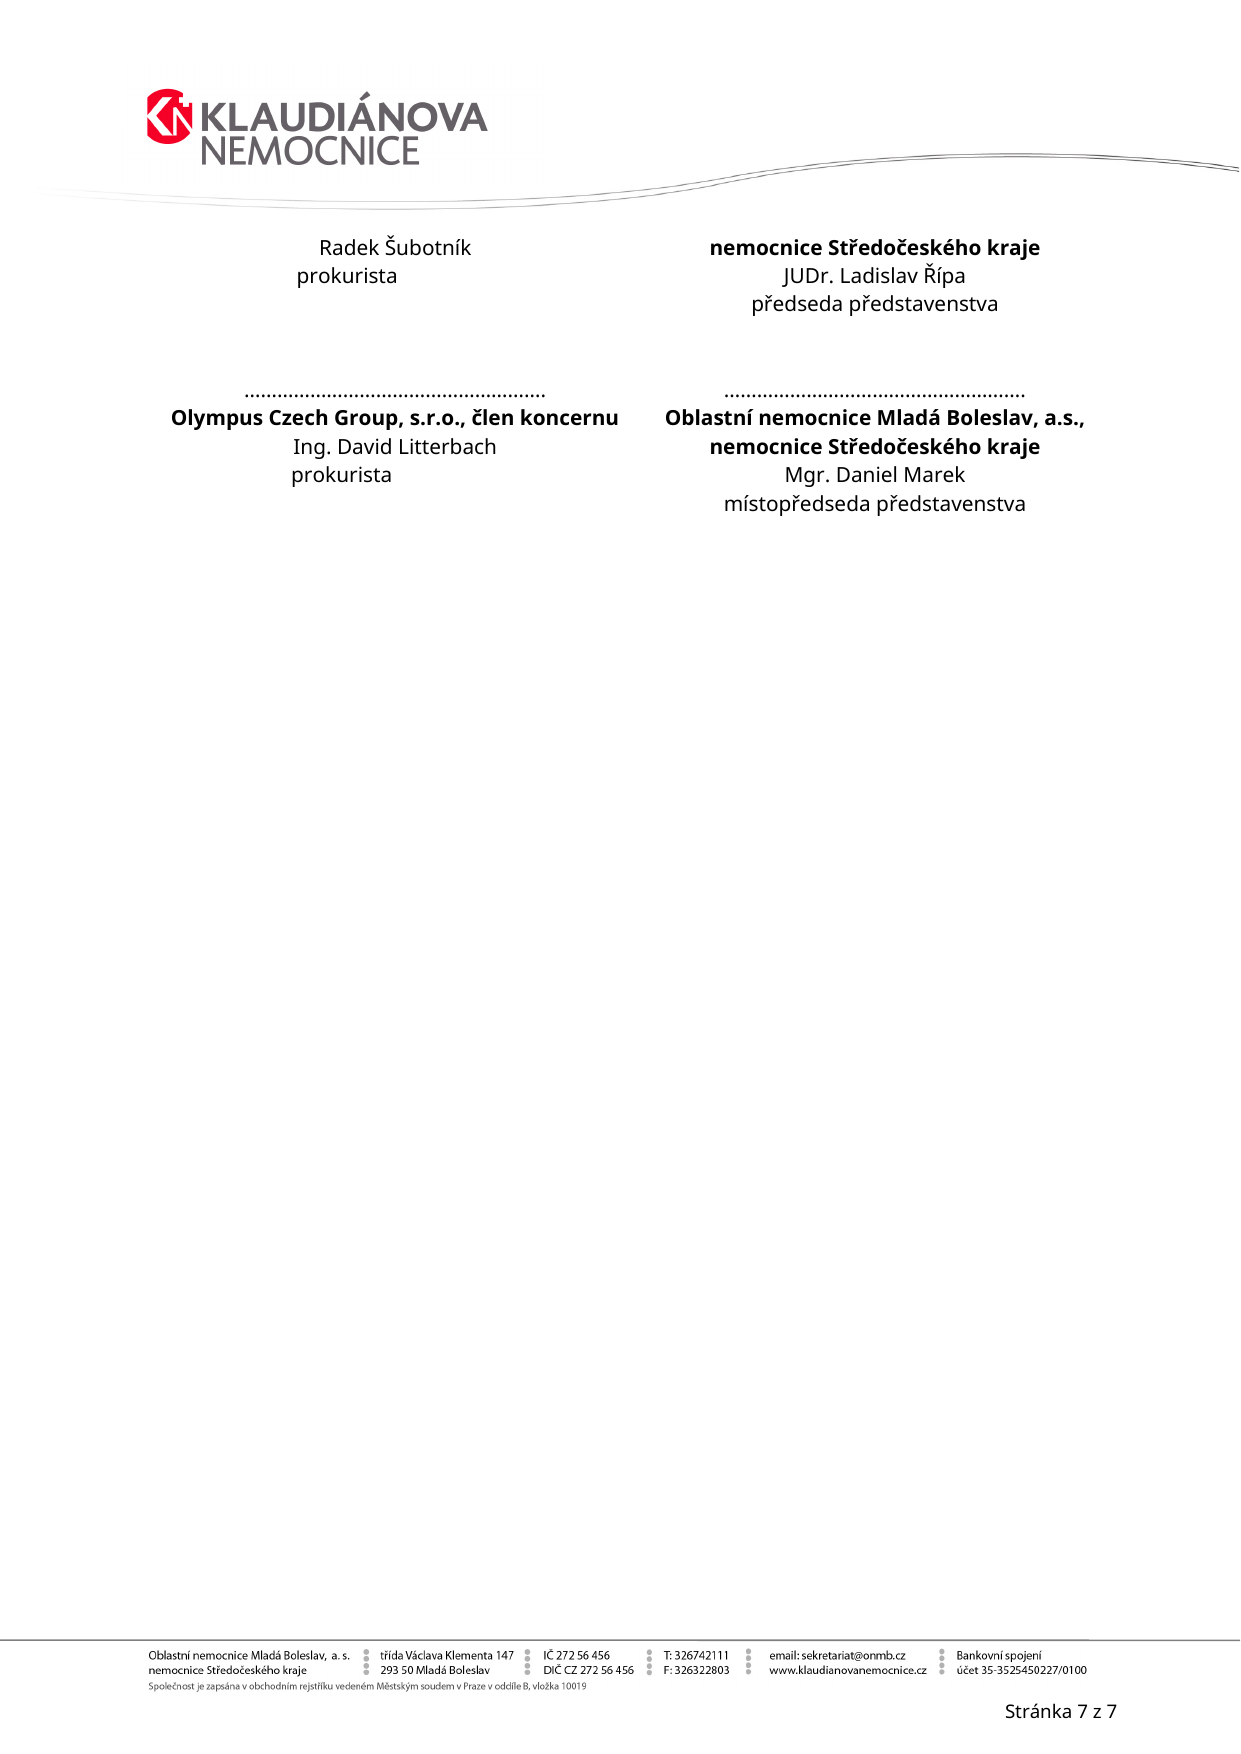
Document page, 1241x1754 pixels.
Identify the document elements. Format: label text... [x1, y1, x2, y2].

picture [145, 1645, 1089, 1693]
table_cell ………………………………………………. Oblastní nemocnice Mladá Boleslav, a.s., nemocnice Středočeského kraje Mgr. Daniel Marek místopředseda představenstva [635, 375, 1115, 517]
table_cell ………………………………………………. Olympus Czech Group, s.r.o., člen koncernu Ing. David Litterbach prokurista [155, 375, 635, 517]
picture [34, 60, 1240, 221]
table_cell ………………………………………………. Oblastní nemocnice Mladá Boleslav, a.s., nemocnice Středočeského kraje JUDr. Ladislav Řípa předseda představenstva [635, 233, 1115, 375]
table_cell ………………………………………………. Olympus Czech Group, s.r.o., člen koncernu Radek Šubotník prokurista [155, 233, 635, 375]
